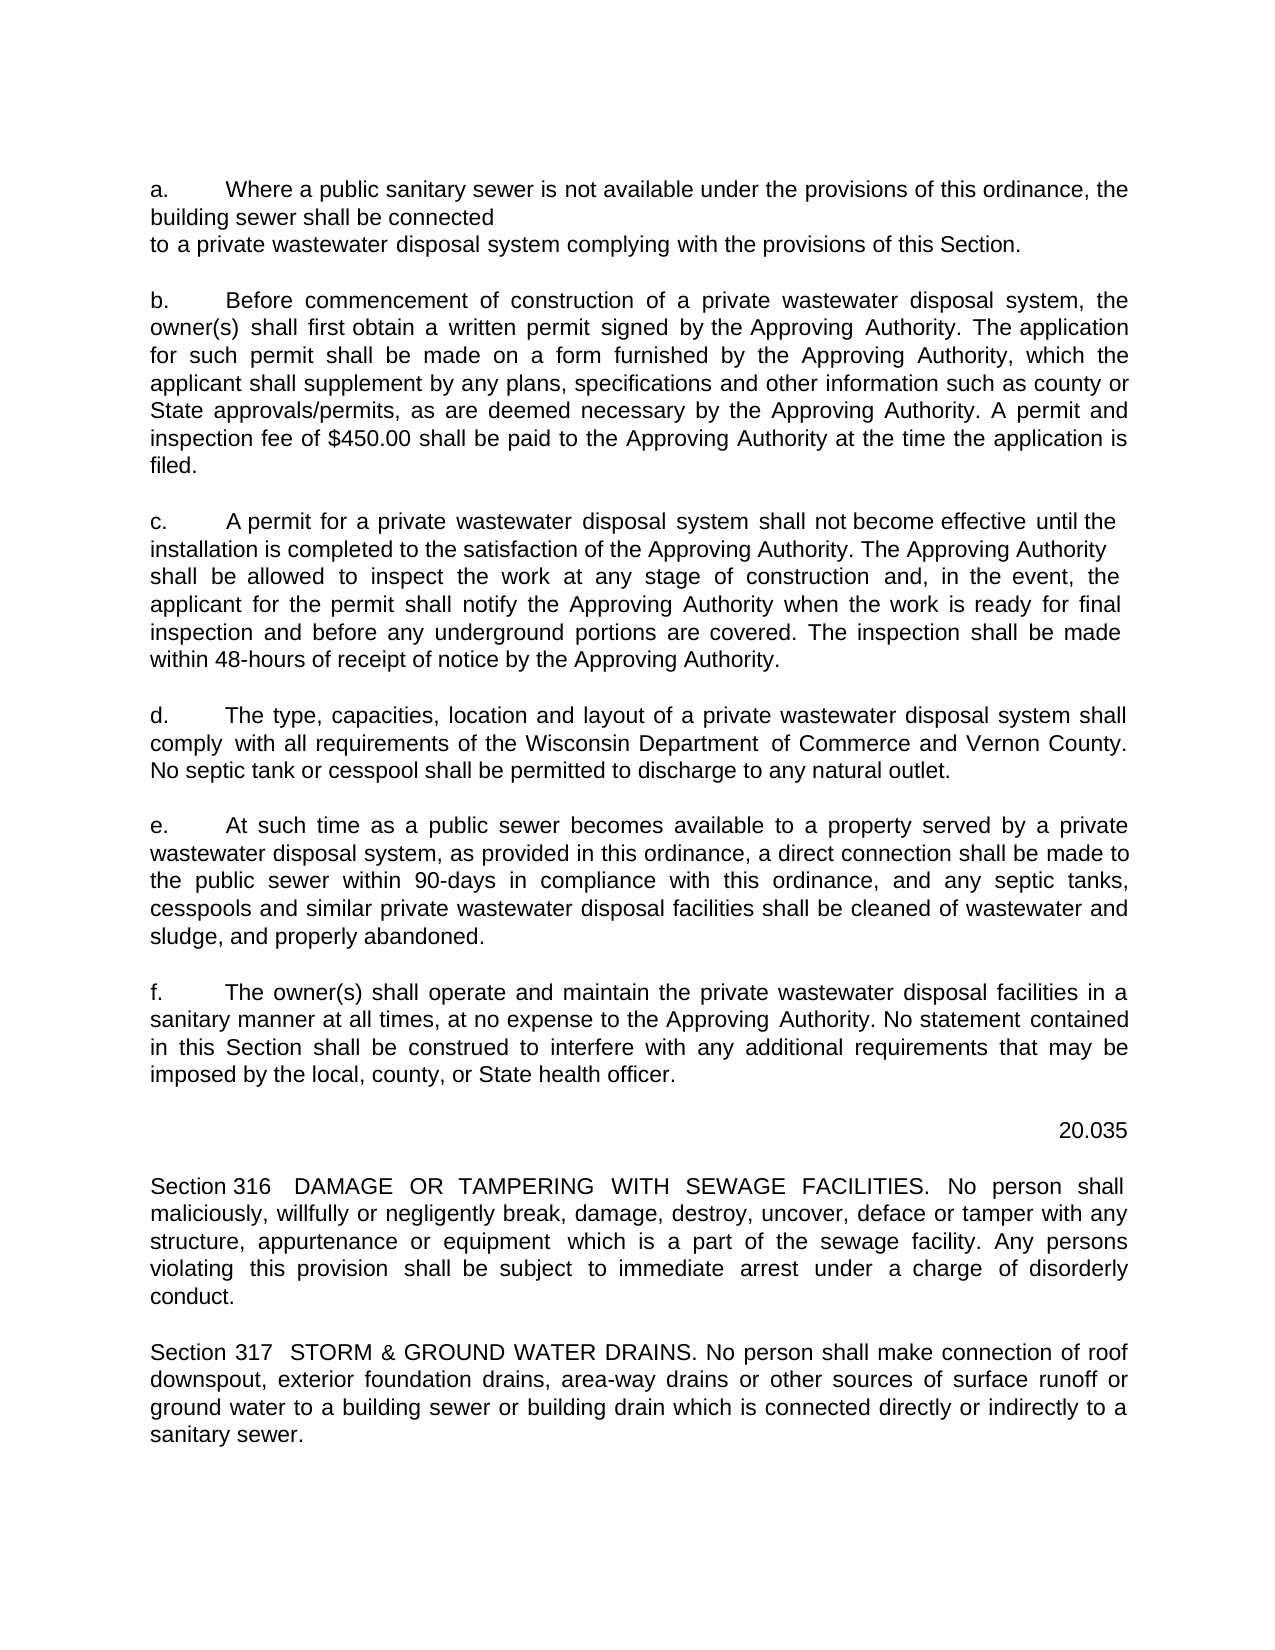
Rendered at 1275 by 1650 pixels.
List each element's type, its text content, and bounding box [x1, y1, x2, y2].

text Section 317 STORM & GROUND WATER DRAINS. No person shall make connection of roof downspout, exterior foundation drains, area-way drains or other sources of surface runoff or ground water to a building sewer or building drain which is connected directly or indirectly to a sanitary sewer. [150, 1338, 1129, 1448]
list The type, capacities, location and layout of a private wastewater disposal system shall comply with all requirements of the Wisconsin Department of Commerce and Vernon County. No septic tank or cesspool shall be permitted to discharge to any natural outlet. [150, 702, 1128, 783]
list At such time as a public sewer becomes available to a property served by a private wastewater disposal system, as provided in this ordinance, a direct connection shall be made to the public sewer within 90-days in compliance with this ordinance, and any septic tanks, cesspools and similar private wastewater disposal facilities shall be cleaned of wastewater and sludge, and properly abandoned. [150, 812, 1130, 949]
text Section 316 DAMAGE OR TAMPERING WITH SEWAGE FACILITIES. No person shall [150, 1173, 1146, 1199]
list A permit for a private wastewater disposal system shall not become effective until the installation is completed to the satisfaction of the Approving Authority. The Approving Authority shall be allowed to inspect the work at any stage of construction and, in the event, the applicant for the permit shall notify the Approving Authority when the work is ready for final inspection and before any underground portions are covered. The inspection shall be made within 48-hours of receipt of notice by the Approving Authority. [150, 508, 1129, 672]
text maliciously, willfully or negligently break, damage, destroy, uncover, deface or tamper with any structure, appurtenance or equipment which is a part of the sewage facility. Any persons violating this provision shall be subject to immediate arrest under a charge of disorderly conduct. [150, 1200, 1129, 1309]
list Where a public sanitary sewer is not available under the provisions of this ordinance, the building sewer shall be connected [150, 176, 1129, 230]
text 20.035 [133, 1117, 1128, 1143]
text to a private wastewater disposal system complying with the provisions of this Section. [150, 231, 1146, 257]
list The owner(s) shall operate and maintain the private wastewater disposal facilities in a sanitary manner at all times, at no expense to the Approving Authority. No statement contained in this Section shall be construed to interfere with any additional requirements that may be imposed by the local, county, or State health officer. [150, 979, 1129, 1088]
list Before commencement of construction of a private wastewater disposal system, the owner(s) shall first obtain a written permit signed by the Approving Authority. The application for such permit shall be made on a form furnished by the Approving Authority, which the applicant shall supplement by any plans, specifications and other information such as county or State approvals/permits, as are deemed necessary by the Approving Authority. A permit and inspection fee of $450.00 shall be paid to the Approving Authority at the time the application is filed. [150, 287, 1129, 479]
